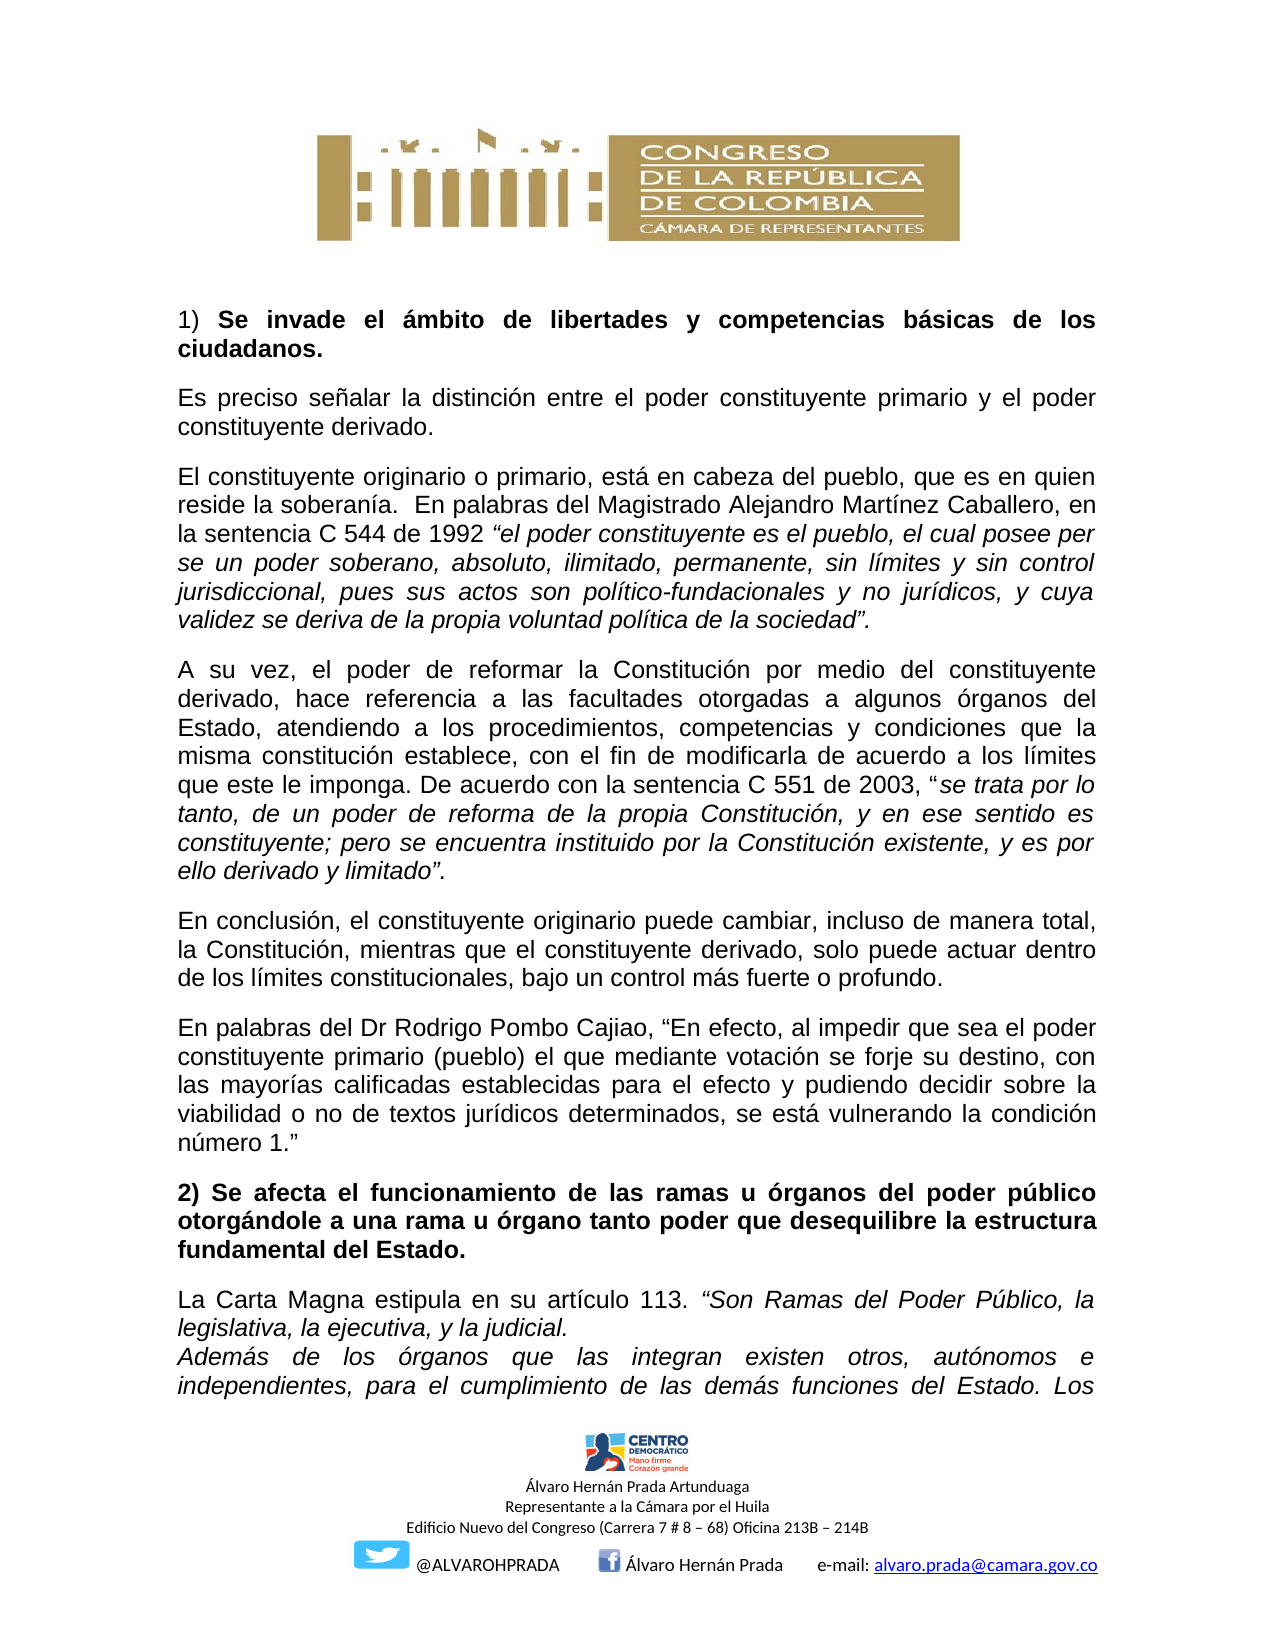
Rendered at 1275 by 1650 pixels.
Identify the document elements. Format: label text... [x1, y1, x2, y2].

picture [581, 1427, 694, 1477]
text A su vez, el poder de reformar la Constitución por medio del constituyente derivado, hace referencia a las facultades otorgadas a algunos órganos del Estado, atendiendo a los procedimientos, competencias y condiciones que la misma constitución establece, con el fin de modificarla de acuerdo a los límites que este le imponga. De acuerdo con la sentencia C 551 de 2003, “se trata por lo tanto, de un poder de reforma de la propia Constitución, y en ese sentido es constituyente; pero se encuentra instituido por la Constitución existente, y es por ello derivado y limitado”. [177, 655, 1098, 885]
text La Carta Magna estipula en su artículo 113. “Son Ramas del Poder Público, la legislativa, la ejecutiva, y la judicial. [177, 1284, 1098, 1342]
picture [301, 73, 974, 305]
picture [347, 1537, 415, 1572]
text Es preciso señalar la distinción entre el poder constituyente primario y el poder constituyente derivado. [177, 383, 1098, 441]
text En palabras del Dr Rodrigo Pombo Cajiao, “En efecto, al impedir que sea el poder constituyente primario (pueblo) el que mediante votación se forje su destino, con las mayorías calificadas establecidas para el efecto y pudiendo decidir sobre la viabilidad o no de textos jurídicos determinados, se está vulnerando la condición número 1.” [177, 1013, 1098, 1157]
text 1) Se invade el ámbito de libertades y competencias básicas de los ciudadanos. [177, 305, 1098, 362]
text 2) Se afecta el funcionamiento de las ramas u órganos del poder público otorgándole a una rama u órgano tanto poder que desequilibre la estructura fundamental del Estado. [177, 1177, 1098, 1264]
text El constituyente originario o primario, está en cabeza del pueblo, que es en quien reside la soberanía. En palabras del Magistrado Alejandro Martínez Caballero, en la sentencia C 544 de 1992 “el poder constituyente es el pueblo, el cual posee per se un poder soberano, absoluto, ilimitado, permanente, sin límites y sin control jurisdiccional, pues sus actos son político-fundacionales y no jurídicos, y cuya validez se deriva de la propia voluntad política de la sociedad”. [177, 462, 1098, 634]
text En conclusión, el constituyente originario puede cambiar, incluso de manera total, la Constitución, mientras que el constituyente derivado, solo puede actuar dentro de los límites constitucionales, bajo un control más fuerte o profundo. [177, 906, 1098, 992]
picture [598, 1549, 621, 1572]
